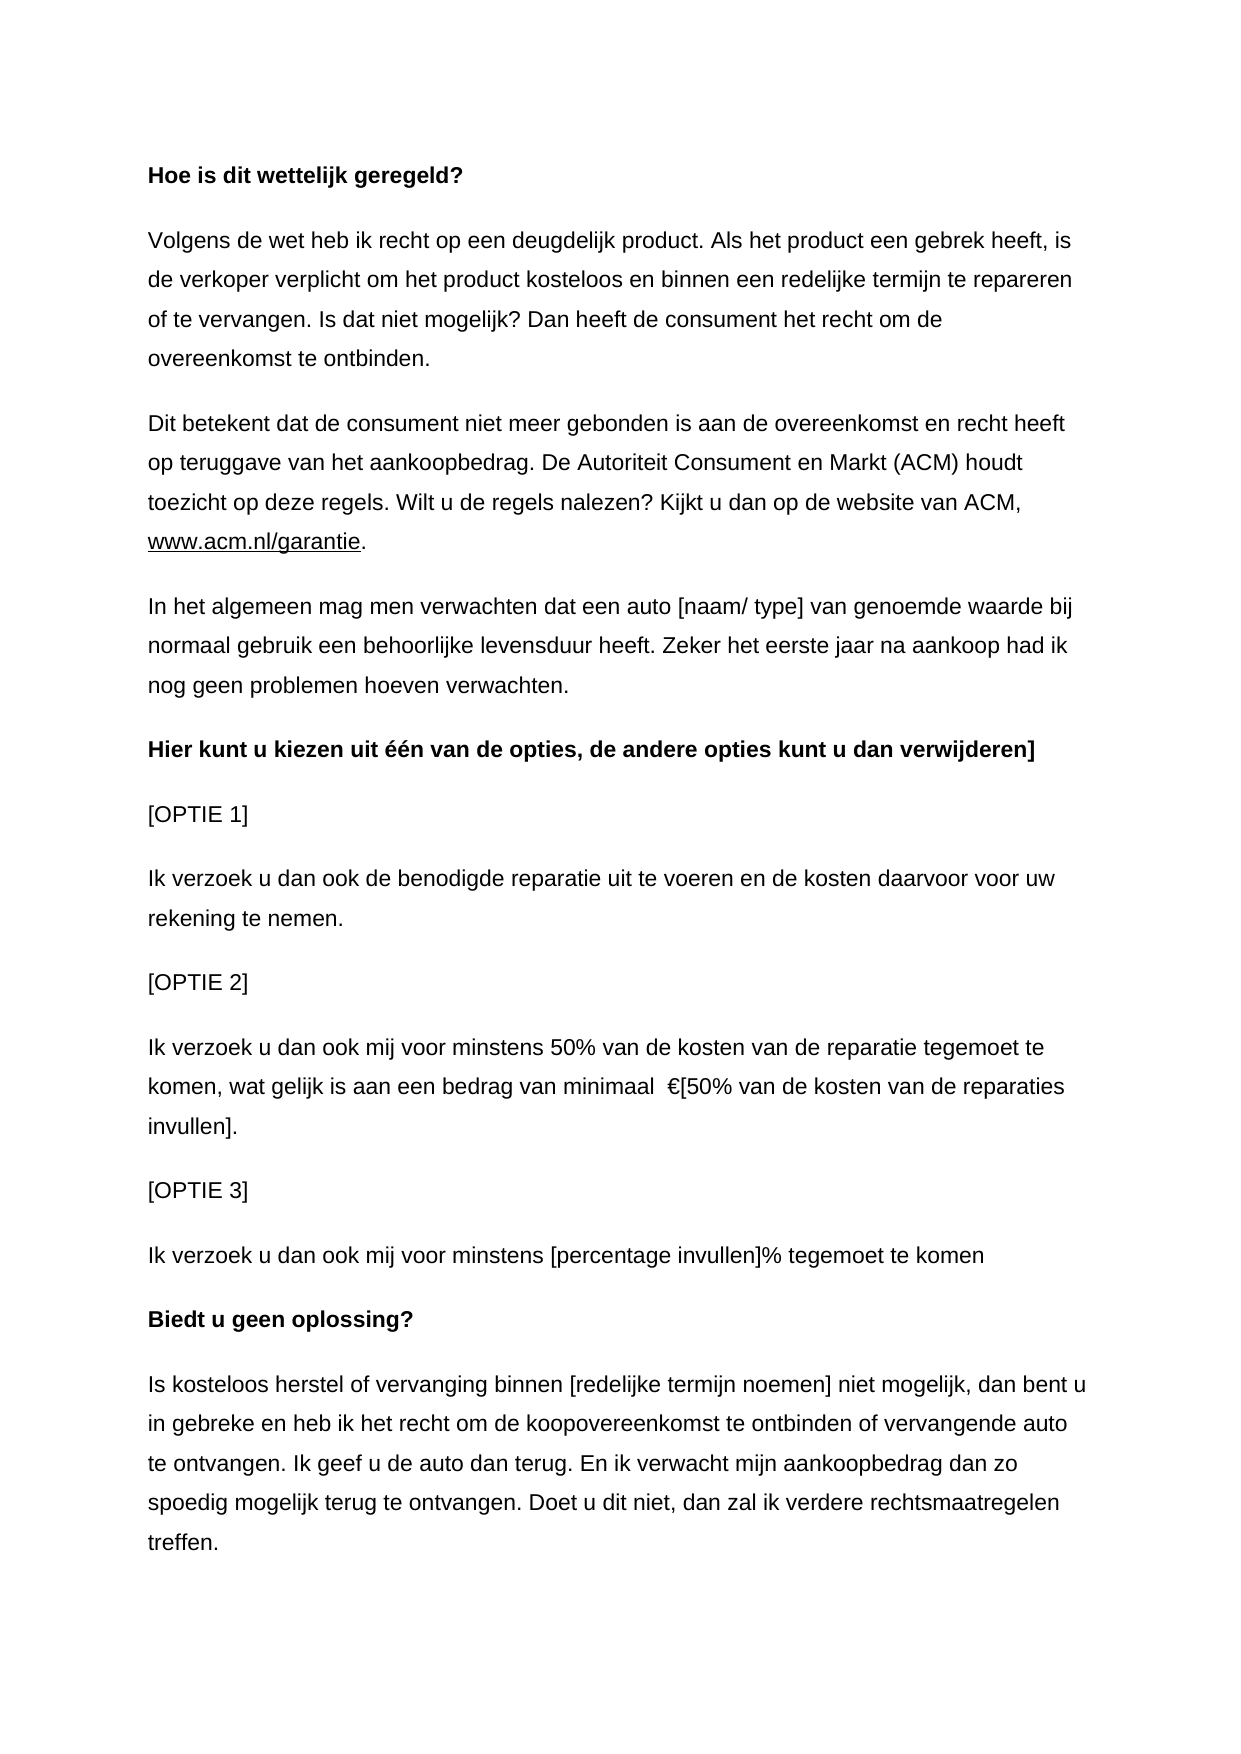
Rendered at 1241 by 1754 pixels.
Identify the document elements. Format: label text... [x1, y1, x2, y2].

text Dit betekent dat de consument niet meer gebonden is aan de overeenkomst en recht heeft op teruggave van het aankoopbedrag. De Autoriteit Consument en Markt (ACM) houdt toezicht op deze regels. Wilt u de regels nalezen? Kijkt u dan op de website van ACM, www.acm.nl/garantie. [148, 410, 1092, 555]
text Hoe is dit wettelijk geregeld? [148, 162, 1092, 189]
text [OPTIE 1] [148, 801, 1092, 827]
text Is kosteloos herstel of vervanging binnen [redelijke termijn noemen] niet mogelijk, dan bent u in gebreke en heb ik het recht om de koopovereenkomst te ontbinden of vervangende auto te ontvangen. Ik geef u de auto dan terug. En ik verwacht mijn aankoopbedrag dan zo spoedig mogelijk terug te ontvangen. Doet u dit niet, dan zal ik verdere rechtsmaatregelen treffen. [148, 1371, 1092, 1555]
text Ik verzoek u dan ook de benodigde reparatie uit te voeren en de kosten daarvoor voor uw rekening te nemen. [148, 865, 1092, 931]
text Hier kunt u kiezen uit één van de opties, de andere opties kunt u dan verwijderen] [148, 736, 1092, 763]
text Ik verzoek u dan ook mij voor minstens [percentage invullen]% tegemoet te komen [148, 1242, 1092, 1268]
text In het algemeen mag men verwachten dat een auto [naam/ type] van genoemde waarde bij normaal gebruik een behoorlijke levensduur heeft. Zeker het eerste jaar na aankoop had ik nog geen problemen hoeven verwachten. [148, 593, 1092, 698]
text Volgens de wet heb ik recht op een deugdelijk product. Als het product een gebrek heeft, is de verkoper verplicht om het product kosteloos en binnen een redelijke termijn te repareren of te vervangen. Is dat niet mogelijk? Dan heeft de consument het recht om de overeenkomst te ontbinden. [148, 227, 1092, 372]
text [OPTIE 2] [148, 969, 1092, 996]
text Biedt u geen oplossing? [148, 1306, 1092, 1332]
text [OPTIE 3] [148, 1177, 1092, 1203]
text Ik verzoek u dan ook mij voor minstens 50% van de kosten van de reparatie tegemoet te komen, wat gelijk is aan een bedrag van minimaal €[50% van de kosten van de reparaties invullen]. [148, 1034, 1092, 1139]
